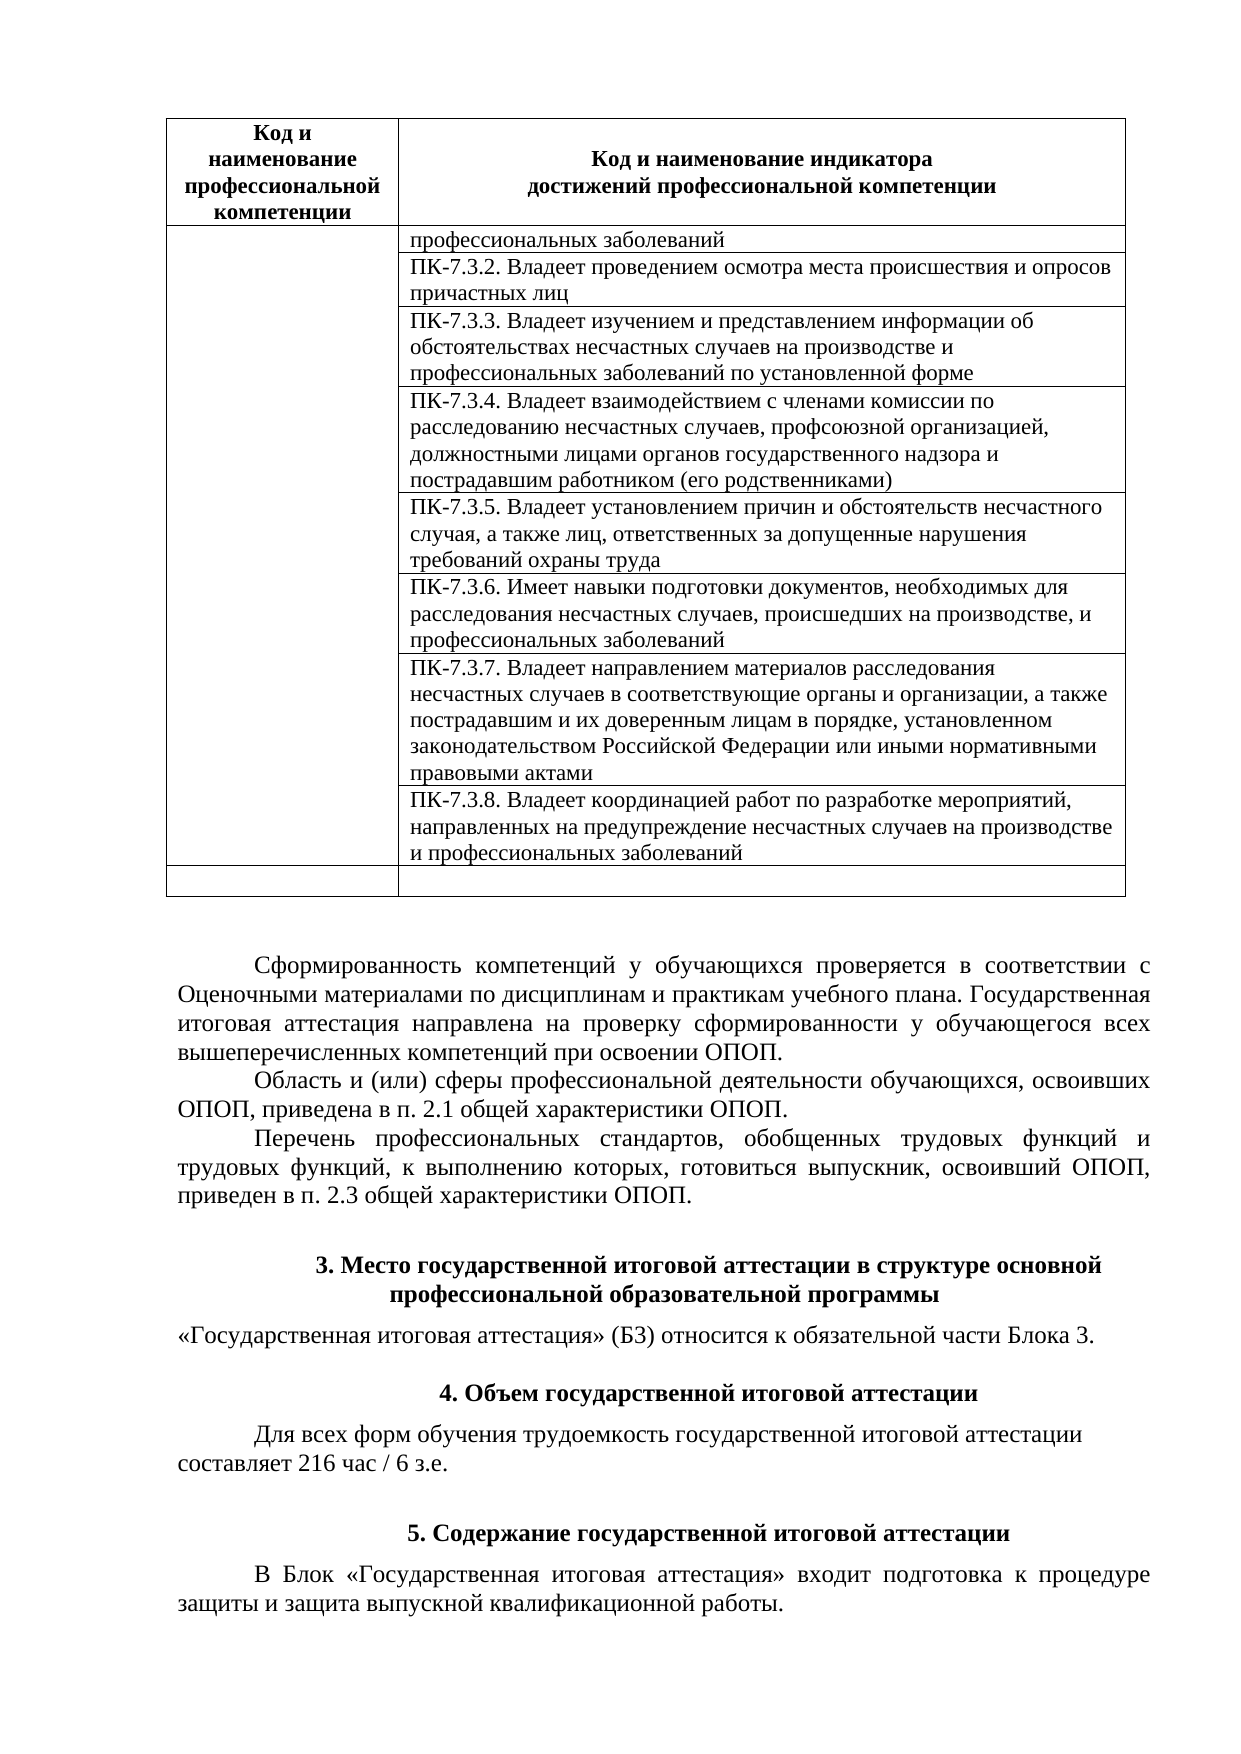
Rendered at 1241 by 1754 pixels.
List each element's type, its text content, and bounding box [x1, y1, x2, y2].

text 4. Объем государственной итоговой аттестации [177, 1378, 1152, 1407]
text В Блок «Государственная итоговая аттестация» входит подготовка к процедуре защиты и защита выпускной квалификационной работы. [177, 1559, 1152, 1617]
text «Государственная итоговая аттестация» (Б3) относится к обязательной части Блока 3. [177, 1320, 1152, 1349]
table_header Код и наименование индикатора достижений профессиональной компетенции [399, 119, 1125, 224]
table_cell [167, 866, 398, 896]
text Область и (или) сферы профессиональной деятельности обучающихся, освоивших ОПОП, приведена в п. 2.1 общей характеристики ОПОП. [177, 1065, 1152, 1123]
table_cell ПК-7.3.8. Владеет координацией работ по разработке мероприятий, направленных на предупреждение несчастных случаев на производстве и профессиональных заболеваний [399, 786, 1125, 865]
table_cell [399, 226, 1125, 252]
table_cell ПК-7.3.4. Владеет взаимодействием с членами комиссии по расследованию несчастных случаев, профсоюзной организацией, должностными лицами органов государственного надзора и пострадавшим работником (его родственниками) [399, 387, 1125, 492]
table_cell ПК-7.3.7. Владеет направлением материалов расследования несчастных случаев в соответствующие органы и организации, а также пострадавшим и их доверенным лицам в порядке, установленном законодательством Российской Федерации или иными нормативными правовыми актами [399, 654, 1125, 785]
text Перечень профессиональных стандартов, обобщенных трудовых функций и трудовых функций, к выполнению которых, готовиться выпускник, освоивший ОПОП, приведен в п. 2.3 общей характеристики ОПОП. [177, 1123, 1152, 1209]
table_cell [399, 866, 1125, 896]
table_header Код и наименование профессиональной компетенции [167, 119, 398, 224]
text Для всех форм обучения трудоемкость государственной итоговой аттестации составляет 216 час / 6 з.е. [177, 1419, 1152, 1477]
text Сформированность компетенций у обучающихся проверяется в соответствии с Оценочными материалами по дисциплинам и практикам учебного плана. Государственная итоговая аттестация направлена на проверку сформированности у обучающегося всех вышеперечисленных компетенций при освоении ОПОП. [177, 950, 1152, 1065]
table_cell ПК-7.3.6. Имеет навыки подготовки документов, необходимых для расследования несчастных случаев, происшедших на производстве, и профессиональных заболеваний [399, 574, 1125, 652]
table_cell ПК-7.3.2. Владеет проведением осмотра места происшествия и опросов причастных лиц [399, 253, 1125, 306]
table_cell ПК-7.3.5. Владеет установлением причин и обстоятельств несчастного случая, а также лиц, ответственных за допущенные нарушения требований охраны труда [399, 493, 1125, 572]
table_cell ПК-7.3.3. Владеет изучением и представлением информации об обстоятельствах несчастных случаев на производстве и профессиональных заболеваний по установленной форме [399, 307, 1125, 386]
text 3. Место государственной итоговой аттестации в структуре основной профессиональной образовательной программы [177, 1250, 1152, 1308]
text 5. Содержание государственной итоговой аттестации [177, 1518, 1152, 1547]
